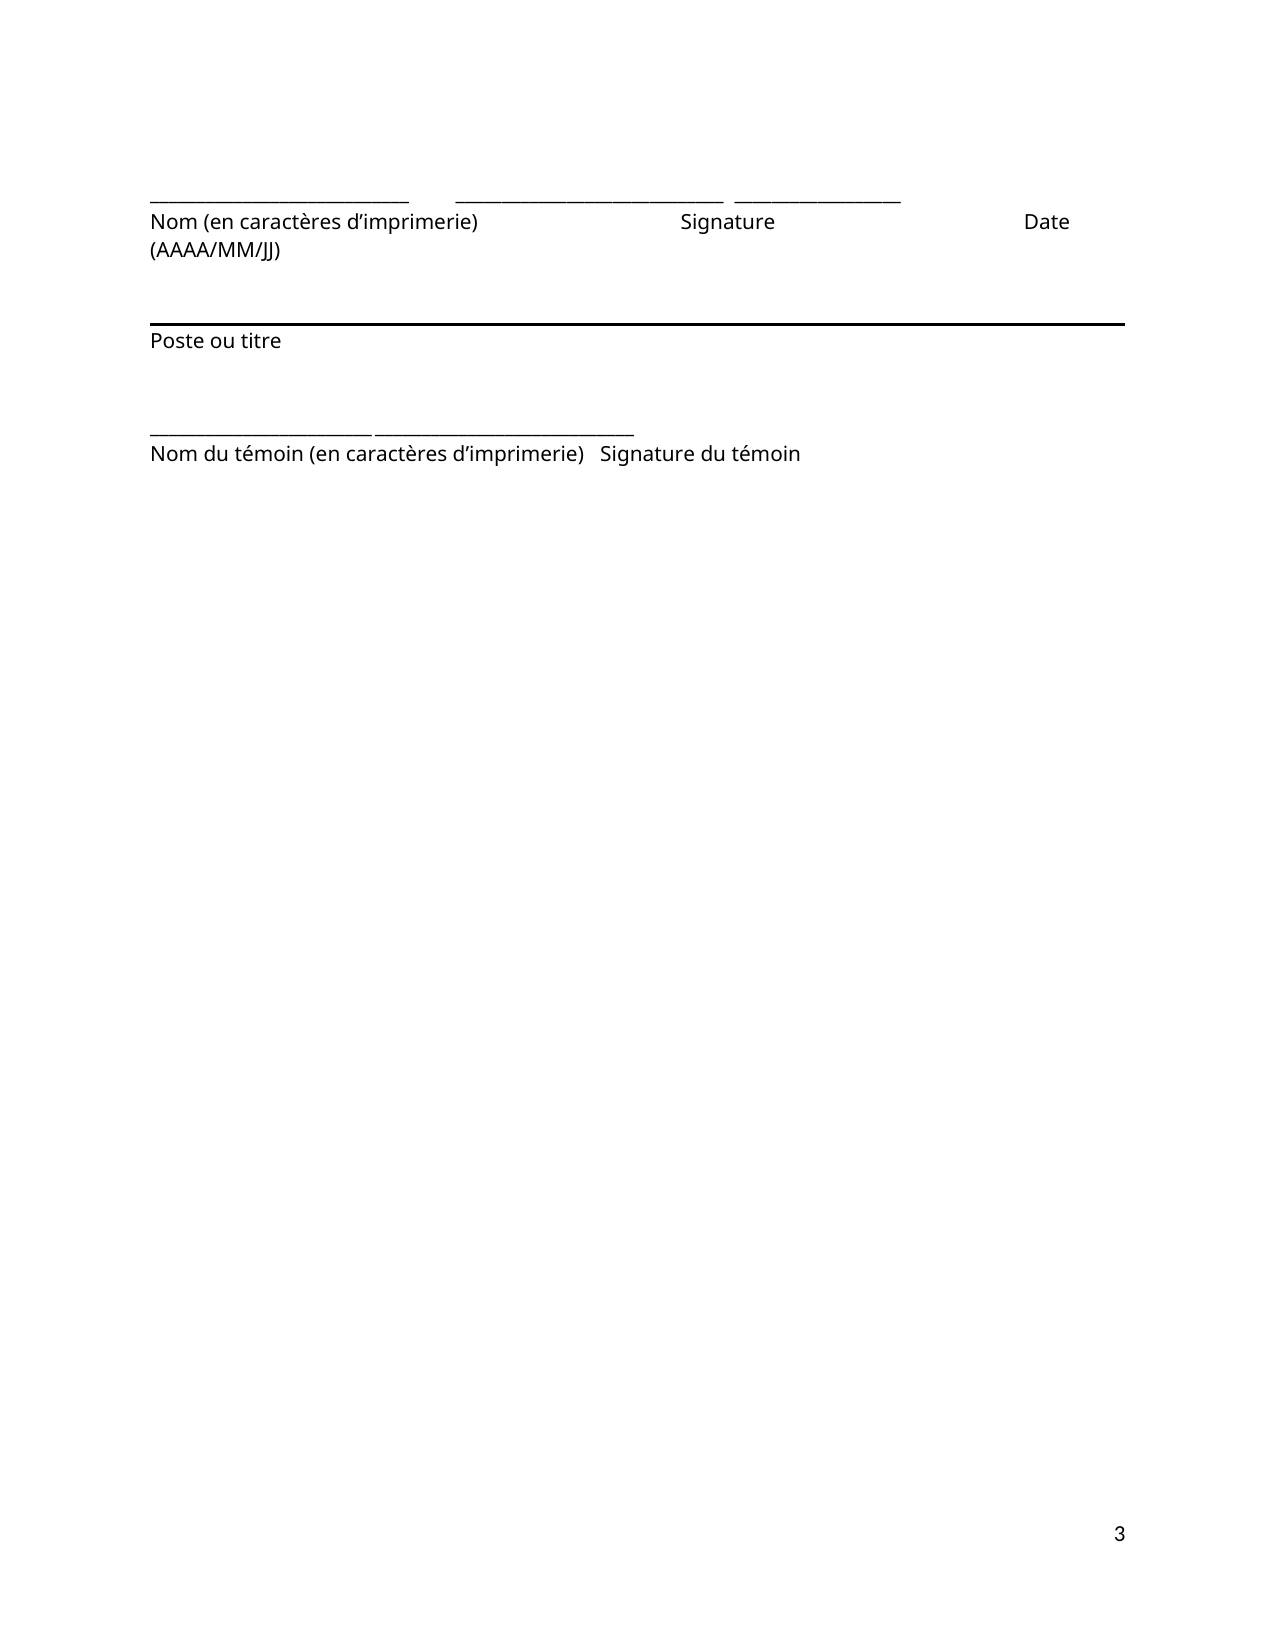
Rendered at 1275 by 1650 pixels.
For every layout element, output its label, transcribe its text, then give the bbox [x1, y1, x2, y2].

text ________________________ ____________________________ [150, 411, 1125, 439]
text Nom (en caractères d’imprimerie) Signature Date (AAAA/MM/JJ) [150, 207, 1125, 264]
text Nom du témoin (en caractères d’imprimerie) Signature du témoin [150, 439, 1125, 468]
text Poste ou titre [150, 326, 1125, 354]
text ____________________________ _____________________________ __________________ [150, 178, 1125, 207]
